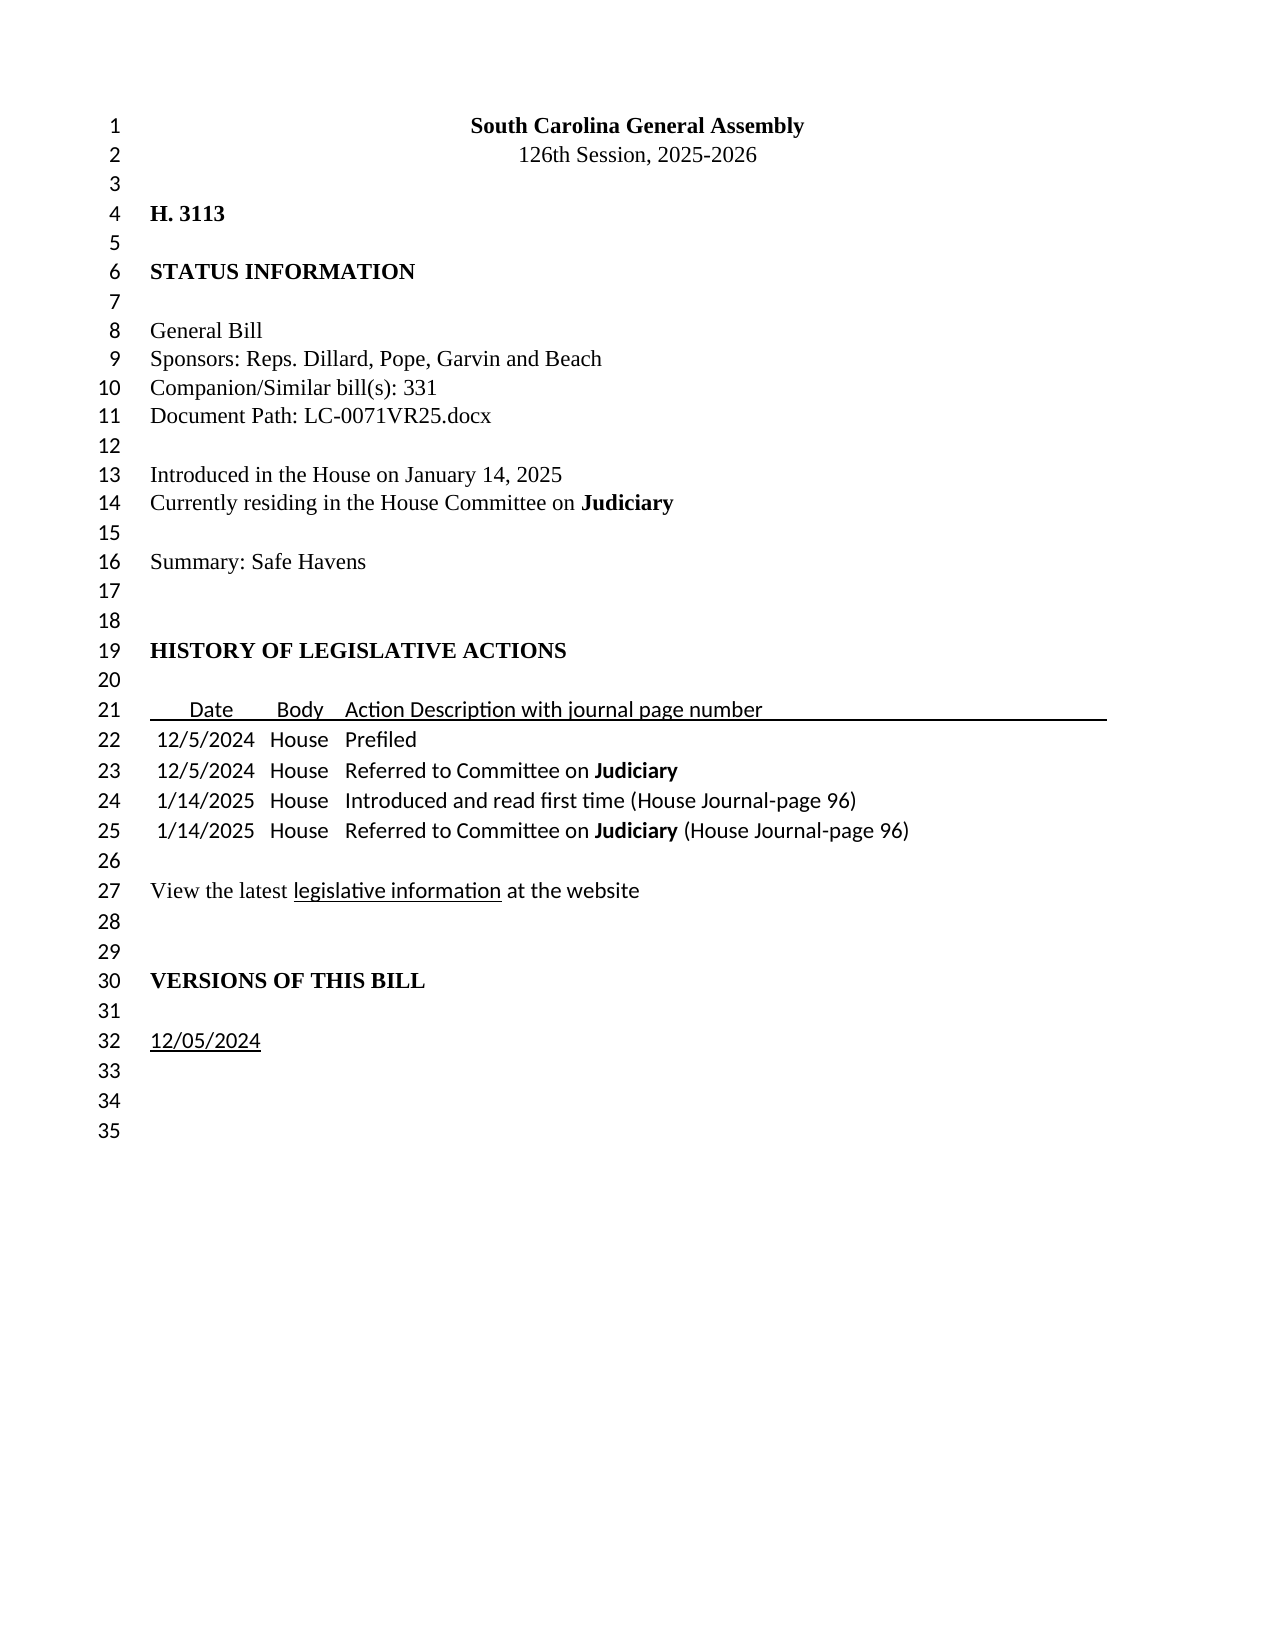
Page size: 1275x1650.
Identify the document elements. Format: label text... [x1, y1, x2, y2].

text General Bill [150, 317, 1125, 343]
text H. 3113 [150, 199, 1125, 226]
text Companion/Similar bill(s): 331 [150, 374, 1125, 400]
text 1/14/2025 House Introduced and read first time (House Journal-page 96) [150, 786, 1125, 814]
text Summary: Safe Havens [150, 548, 1125, 574]
text STATUS INFORMATION [150, 258, 1125, 284]
text View the latest legislative information at the website [150, 877, 1125, 905]
text VERSIONS OF THIS BILL [150, 967, 1125, 994]
text 1/14/2025 House Referred to Committee on Judiciary (House Journal-page 96) [150, 816, 1125, 844]
text 126th Session, 2025-2026 [150, 141, 1125, 167]
text Sponsors: Reps. Dillard, Pope, Garvin and Beach [150, 345, 1125, 372]
text Document Path: LC-0071VR25.docx [150, 402, 1125, 428]
text South Carolina General Assembly [150, 112, 1125, 139]
text 12/05/2024 [150, 1026, 1125, 1054]
text 12/5/2024 House Referred to Committee on Judiciary [150, 756, 1125, 784]
text Currently residing in the House Committee on Judiciary [150, 489, 1125, 516]
text 12/5/2024 House Prefiled [150, 726, 1125, 754]
text Introduced in the House on January 14, 2025 [150, 461, 1125, 487]
text HISTORY OF LEGISLATIVE ACTIONS [150, 637, 1125, 663]
text Date Body Action Description with journal page number [150, 695, 1125, 723]
